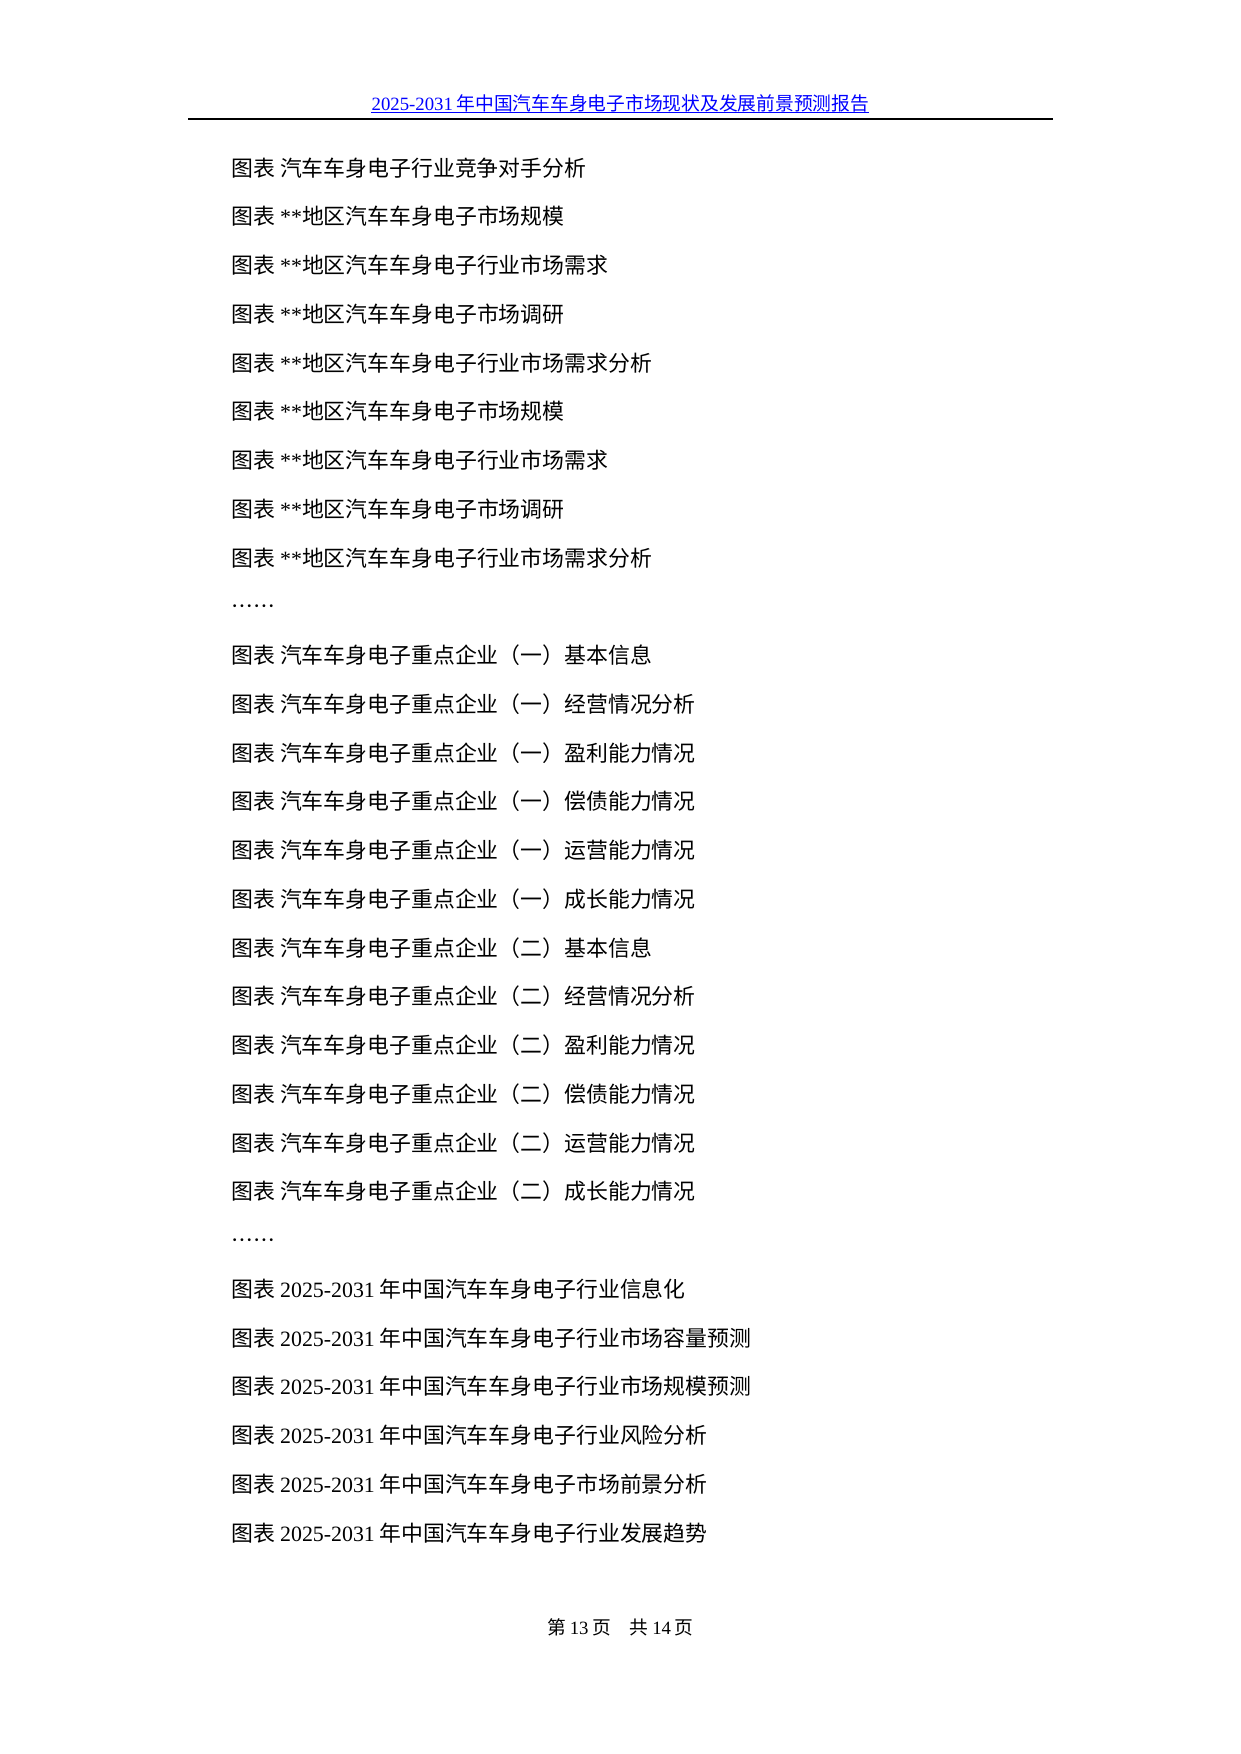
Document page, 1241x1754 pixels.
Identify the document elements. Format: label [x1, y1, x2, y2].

text [187, 150, 1053, 1548]
